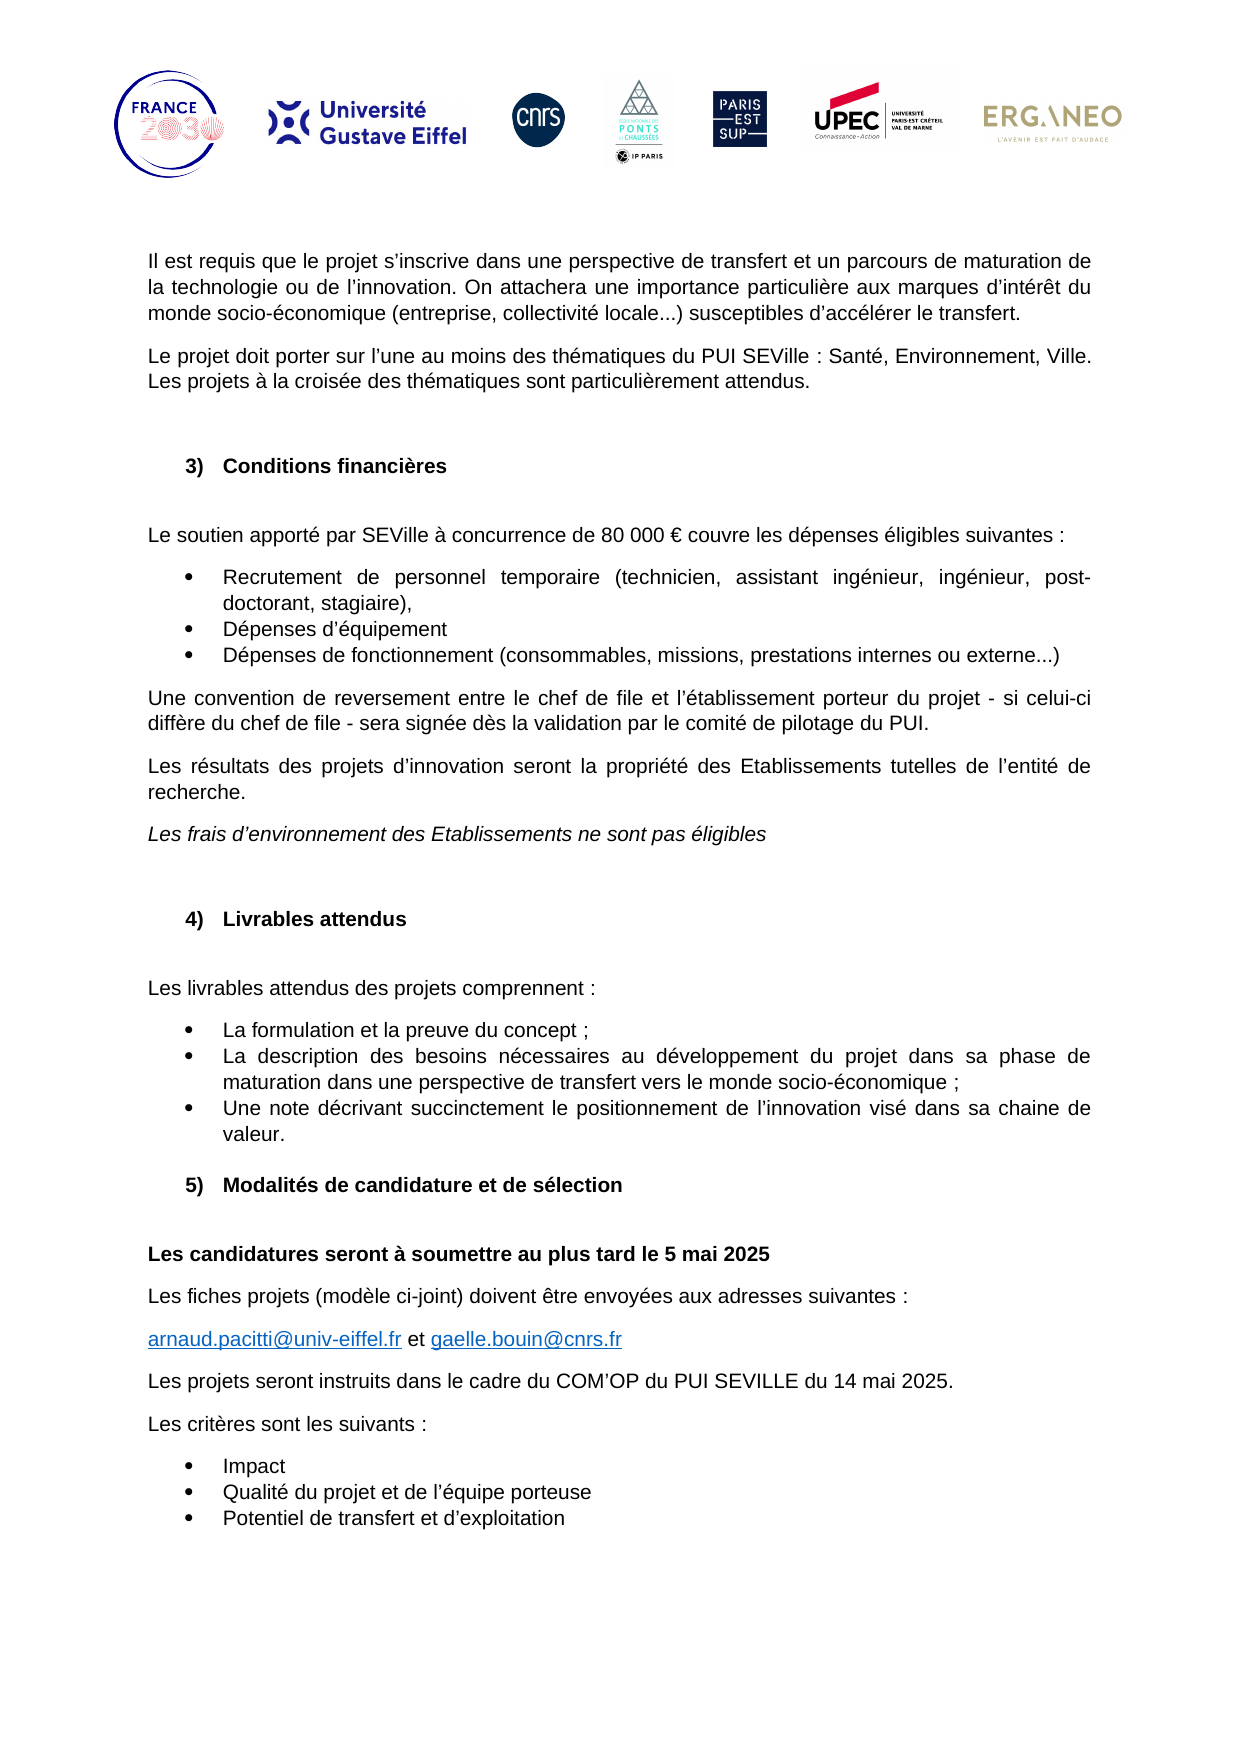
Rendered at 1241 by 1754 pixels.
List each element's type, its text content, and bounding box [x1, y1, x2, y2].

text Les candidatures seront à soumettre au plus tard le 5 mai 2025 [148, 1242, 1092, 1266]
list Dépenses d’équipement [185, 617, 1092, 641]
picture [114, 70, 224, 178]
list Une note décrivant succinctement le positionnement de l’innovation visé dans sa chaine de valeur. [185, 1096, 1092, 1146]
list Livrables attendus [185, 907, 1092, 931]
text Les résultats des projets d’innovation seront la propriété des Etablissements tutelles de l’entité de recherche. [148, 754, 1092, 803]
text Les projets seront instruits dans le cadre du COM’OP du PUI SEVILLE du 14 mai 2025. [148, 1369, 1092, 1393]
text Les critères sont les suivants : [148, 1412, 1092, 1436]
text arnaud.pacitti@univ-eiffel.fr et gaelle.bouin@cnrs.fr [148, 1327, 1092, 1351]
text Les livrables attendus des projets comprennent : [148, 975, 1092, 999]
picture [977, 92, 1127, 147]
text Le soutien apporté par SEVille à concurrence de 80 000 € couvre les dépenses éligibles suivantes : [148, 523, 1092, 547]
picture [263, 98, 469, 147]
picture [798, 64, 960, 156]
list La formulation et la preuve du concept ; [185, 1018, 1092, 1042]
picture [603, 73, 675, 170]
list Impact [185, 1454, 1092, 1478]
list Qualité du projet et de l’équipe porteuse [185, 1480, 1092, 1504]
text Les fiches projets (modèle ci-joint) doivent être envoyées aux adresses suivantes : [148, 1284, 1092, 1308]
list Potentiel de transfert et d’exploitation [185, 1506, 1092, 1530]
text Le projet doit porter sur l’une au moins des thématiques du PUI SEVille : Santé, Environnement, Ville. Les projets à la croisée des thématiques sont particulièrement attendus. [148, 343, 1092, 393]
list La description des besoins nécessaires au développement du projet dans sa phase de maturation dans une perspective de transfert vers le monde socio-économique ; [185, 1044, 1092, 1094]
picture [511, 92, 566, 148]
list Recrutement de personnel temporaire (technicien, assistant ingénieur, ingénieur, post-doctorant, stagiaire), [185, 565, 1092, 615]
list Modalités de candidature et de sélection [185, 1173, 1092, 1197]
text Il est requis que le projet s’inscrive dans une perspective de transfert et un parcours de maturation de la technologie ou de l’innovation. On attachera une importance particulière aux marques d’intérêt du monde socio-économique (entreprise, collectivité locale...) susceptibles d’accélérer le transfert. [148, 249, 1092, 325]
text Les frais d’environnement des Etablissements ne sont pas éligibles [148, 822, 1092, 846]
picture [713, 91, 767, 147]
list Conditions financières [185, 454, 1092, 478]
text Une convention de reversement entre le chef de file et l’établissement porteur du projet - si celui-ci diffère du chef de file - sera signée dès la validation par le comité de pilotage du PUI. [148, 685, 1092, 735]
list Dépenses de fonctionnement (consommables, missions, prestations internes ou externe...) [185, 643, 1092, 667]
